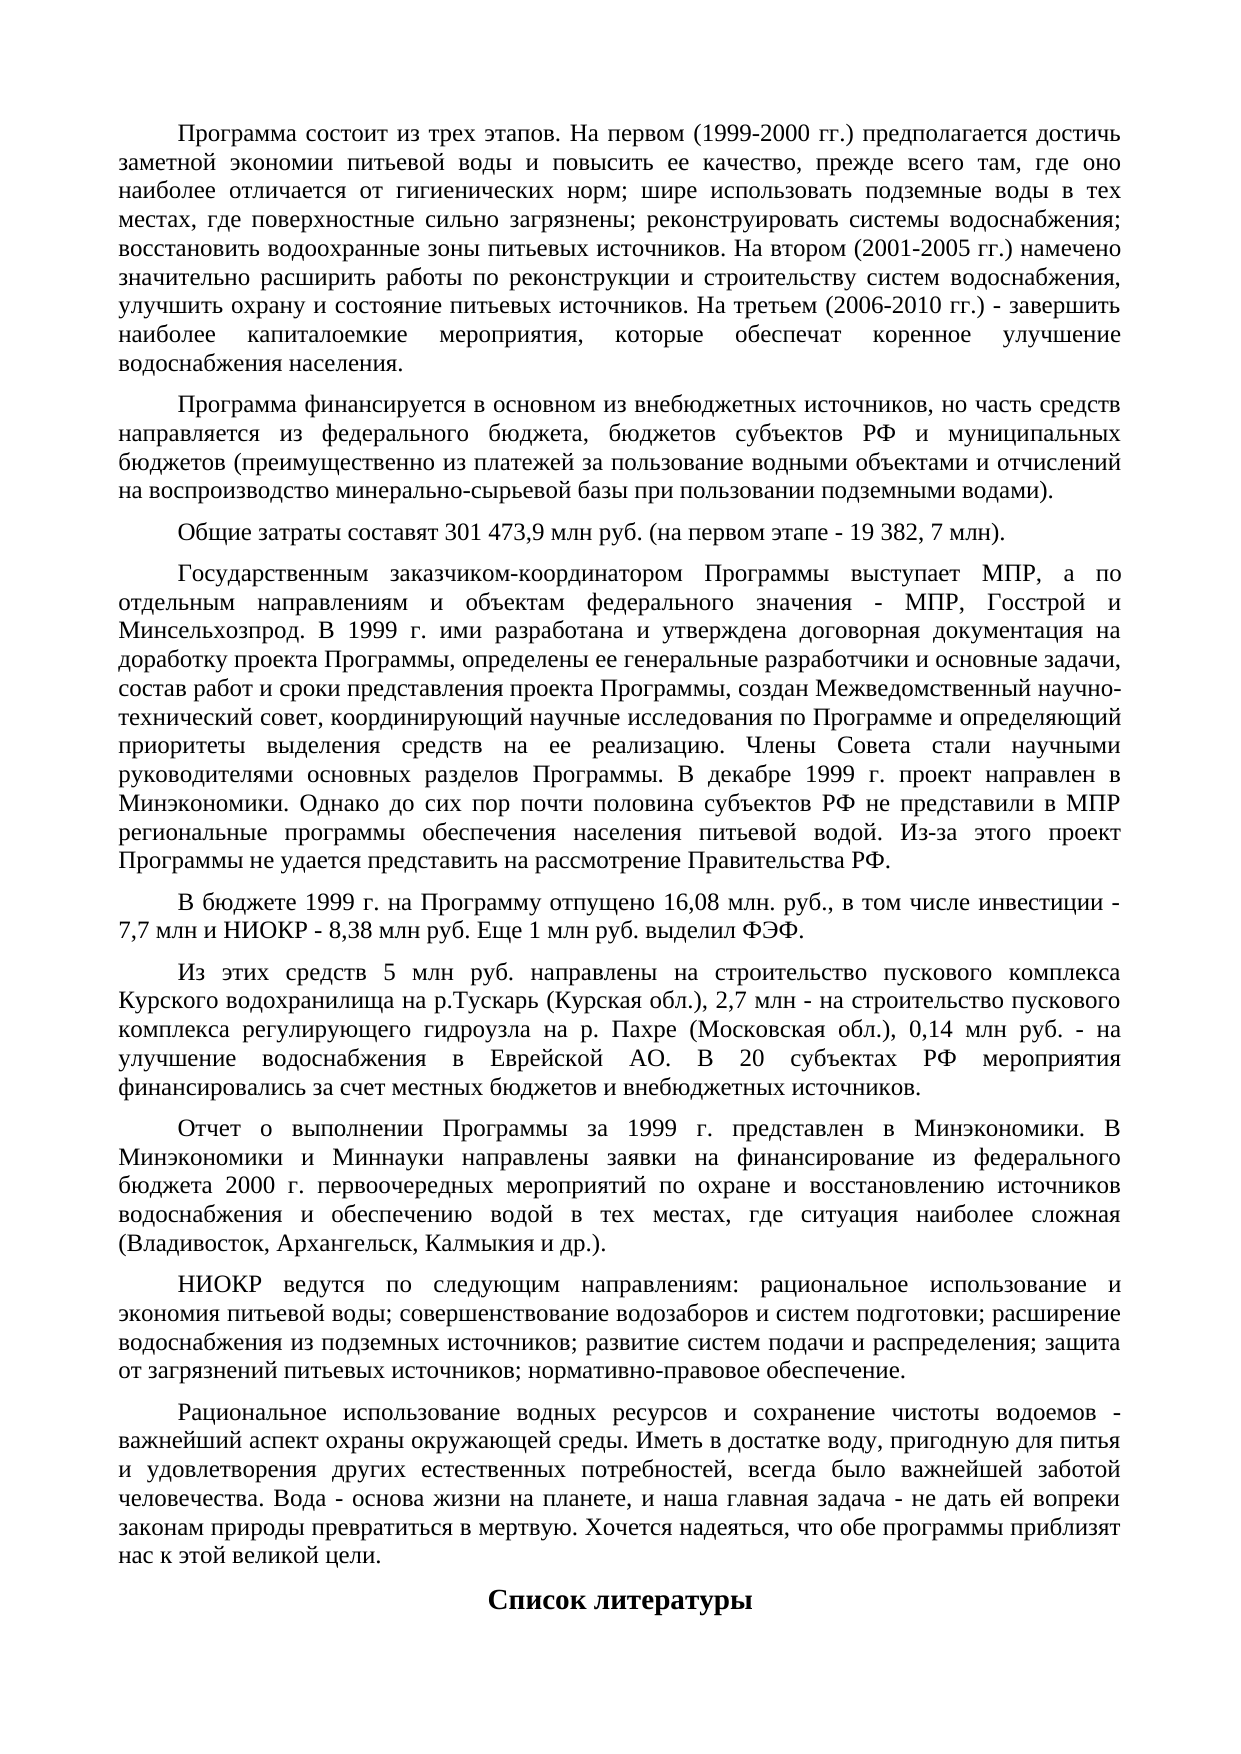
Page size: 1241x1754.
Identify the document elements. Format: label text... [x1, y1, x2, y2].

text В бюджете 1999 г. на Программу отпущено 16,08 млн. руб., в том числе инвестиции - 7,7 млн и НИОКР - 8,38 млн руб. Еще 1 млн руб. выделил ФЭФ. [118, 887, 1122, 944]
text Общие затраты составят 301 473,9 млн руб. (на первом этапе - 19 382, 7 млн). [118, 517, 1122, 546]
text Отчет о выполнении Программы за 1999 г. представлен в Минэкономики. В Минэкономики и Миннауки направлены заявки на финансирование из федерального бюджета 2000 г. первоочередных мероприятий по охране и восстановлению источников водоснабжения и обеспечению водой в тех местах, где ситуация наиболее сложная (Владивосток, Архангельск, Калмыкия и др.). [118, 1113, 1122, 1257]
text Программа состоит из трех этапов. На первом (1999-2000 гг.) предполагается достичь заметной экономии питьевой воды и повысить ее качество, прежде всего там, где оно наиболее отличается от гигиенических норм; шире использовать подземные воды в тех местах, где поверхностные сильно загрязнены; реконструировать системы водоснабжения; восстановить водоохранные зоны питьевых источников. На втором (2001-2005 гг.) намечено значительно расширить работы по реконструкции и строительству систем водоснабжения, улучшить охрану и состояние питьевых источников. На третьем (2006-2010 гг.) - завершить наиболее капиталоемкие мероприятия, которые обеспечат коренное улучшение водоснабжения населения. [118, 118, 1122, 377]
text Из этих средств 5 млн руб. направлены на строительство пускового комплекса Курского водохранилища на р.Тускарь (Курская обл.), 2,7 млн - на строительство пускового комплекса регулирующего гидроузла на р. Пахре (Московская обл.), 0,14 млн руб. - на улучшение водоснабжения в Еврейской АО. В 20 субъектах РФ мероприятия финансировались за счет местных бюджетов и внебюджетных источников. [118, 957, 1122, 1101]
text Государственным заказчиком-координатором Программы выступает МПР, а по отдельным направлениям и объектам федерального значения - МПР, Госстрой и Минсельхозпрод. В 1999 г. ими разработана и утверждена договорная документация на доработку проекта Программы, определены ее генеральные разработчики и основные задачи, состав работ и сроки представления проекта Программы, создан Межведомственный научно-технический совет, координирующий научные исследования по Программе и определяющий приоритеты выделения средств на ее реализацию. Члены Совета стали научными руководителями основных разделов Программы. В декабре 1999 г. проект направлен в Минэкономики. Однако до сих пор почти половина субъектов РФ не представили в МПР региональные программы обеспечения населения питьевой водой. Из-за этого проект Программы не удается представить на рассмотрение Правительства РФ. [118, 558, 1122, 874]
text Рациональное использование водных ресурсов и сохранение чистоты водоемов - важнейший аспект охраны окружающей среды. Иметь в достатке воду, пригодную для питья и удовлетворения других естественных потребностей, всегда было важнейшей заботой человечества. Вода - основа жизни на планете, и наша главная задача - не дать ей вопреки законам природы превратиться в мертвую. Хочется надеяться, что обе программы приблизят нас к этой великой цели. [118, 1397, 1122, 1569]
text НИОКР ведутся по следующим направлениям: рациональное использование и экономия питьевой воды; совершенствование водозаборов и систем подготовки; расширение водоснабжения из подземных источников; развитие систем подачи и распределения; защита от загрязнений питьевых источников; нормативно-правовое обеспечение. [118, 1269, 1122, 1384]
text Список литературы [118, 1582, 1122, 1615]
text Программа финансируется в основном из внебюджетных источников, но часть средств направляется из федерального бюджета, бюджетов субъектов РФ и муниципальных бюджетов (преимущественно из платежей за пользование водными объектами и отчислений на воспроизводство минерально-сырьевой базы при пользовании подземными водами). [118, 389, 1122, 504]
